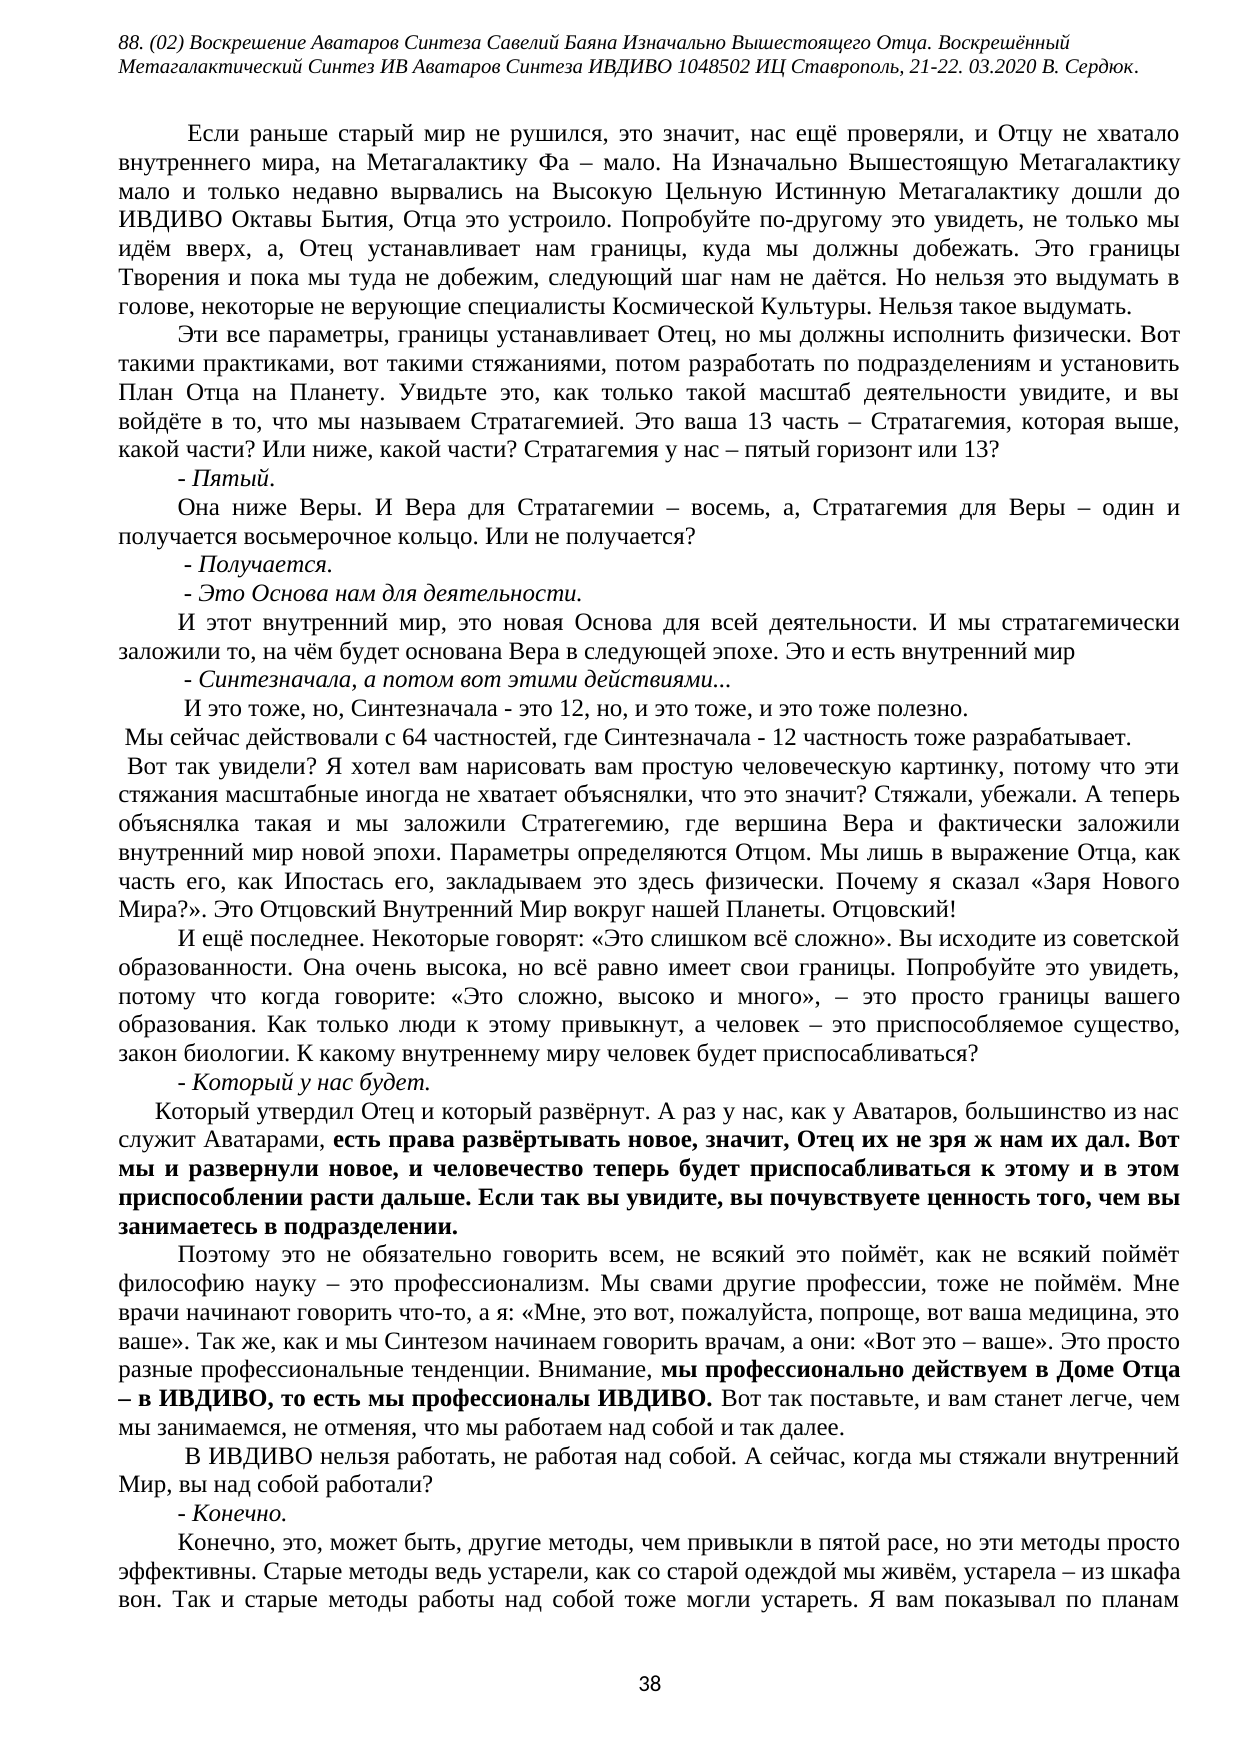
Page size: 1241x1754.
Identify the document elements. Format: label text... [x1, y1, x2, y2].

text - Конечно. [118, 1498, 1181, 1527]
text - Получается. [118, 549, 1181, 578]
text Поэтому это не обязательно говорить всем, не всякий это поймёт, как не всякий поймёт философию науку – это профессионализм. Мы свами другие профессии, тоже не поймём. Мне врачи начинают говорить что-то, а я: «Мне, это вот, пожалуйста, попроще, вот ваша медицина, это ваше». Так же, как и мы Синтезом начинаем говорить врачам, а они: «Вот это – ваше». Это просто разные профессиональные тенденции. Внимание, мы профессионально действуем в Доме Отца – в ИВДИВО, то есть мы профессионалы ИВДИВО. Вот так поставьте, и вам станет легче, чем мы занимаемся, не отменяя, что мы работаем над собой и так далее. [118, 1239, 1181, 1441]
text И это тоже, но, Синтезначала - это 12, но, и это тоже, и это тоже полезно. [118, 693, 1181, 722]
text И ещё последнее. Некоторые говорят: «Это слишком всё сложно». Вы исходите из советской образованности. Она очень высока, но всё равно имеет свои границы. Попробуйте это увидеть, потому что когда говорите: «Это сложно, высоко и много», – это просто границы вашего образования. Как только люди к этому привыкнут, а человек – это приспособляемое существо, закон биологии. К какому внутреннему миру человек будет приспосабливаться? [118, 923, 1181, 1067]
text Который утвердил Отец и который развёрнут. А раз у нас, как у Аватаров, большинство из нас служит Аватарами, есть права развёртывать новое, значит, Отец их не зря ж нам их дал. Вот мы и развернули новое, и человечество теперь будет приспосабливаться к этому и в этом приспособлении расти дальше. Если так вы увидите, вы почувствуете ценность того, чем вы занимаетесь в подразделении. [118, 1096, 1181, 1239]
text Если раньше старый мир не рушился, это значит, нас ещё проверяли, и Отцу не хватало внутреннего мира, на Метагалактику Фа – мало. На Изначально Вышестоящую Метагалактику мало и только недавно вырвались на Высокую Цельную Истинную Метагалактику дошли до ИВДИВО Октавы Бытия, Отца это устроило. Попробуйте по-другому это увидеть, не только мы идём вверх, а, Отец устанавливает нам границы, куда мы должны добежать. Это границы Творения и пока мы туда не добежим, следующий шаг нам не даётся. Но нельзя это выдумать в голове, некоторые не верующие специалисты Космической Культуры. Нельзя такое выдумать. [118, 118, 1181, 319]
text И этот внутренний мир, это новая Основа для всей деятельности. И мы стратагемически заложили то, на чём будет основана Вера в следующей эпохе. Это и есть внутренний мир [118, 607, 1181, 664]
text - Пятый. [118, 463, 1181, 492]
text Эти все параметры, границы устанавливает Отец, но мы должны исполнить физически. Вот такими практиками, вот такими стяжаниями, потом разработать по подразделениям и установить План Отца на Планету. Увидьте это, как только такой масштаб деятельности увидите, и вы войдёте в то, что мы называем Стратагемией. Это ваша 13 часть – Стратагемия, которая выше, какой части? Или ниже, какой части? Стратагемия у нас – пятый горизонт или 13? [118, 319, 1181, 463]
text Мы сейчас действовали с 64 частностей, где Синтезначала - 12 частность тоже разрабатывает. [118, 722, 1181, 751]
text В ИВДИВО нельзя работать, не работая над собой. А сейчас, когда мы стяжали внутренний Мир, вы над собой работали? [118, 1441, 1181, 1498]
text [118, 1527, 1181, 1613]
text Она ниже Веры. И Вера для Стратагемии – восемь, а, Стратагемия для Веры – один и получается восьмерочное кольцо. Или не получается? [118, 492, 1181, 549]
text Вот так увидели? Я хотел вам нарисовать вам простую человеческую картинку, потому что эти стяжания масштабные иногда не хватает объяснялки, что это значит? Стяжали, убежали. А теперь объяснялка такая и мы заложили Стратегемию, где вершина Вера и фактически заложили внутренний мир новой эпохи. Параметры определяются Отцом. Мы лишь в выражение Отца, как часть его, как Ипостась его, закладываем это здесь физически. Почему я сказал «Заря Нового Мира?». Это Отцовский Внутренний Мир вокруг нашей Планеты. Отцовский! [118, 751, 1181, 923]
text - Который у нас будет. [118, 1067, 1181, 1096]
text - Синтезначала, а потом вот этими действиями... [118, 664, 1181, 693]
text - Это Основа нам для деятельности. [118, 578, 1181, 607]
